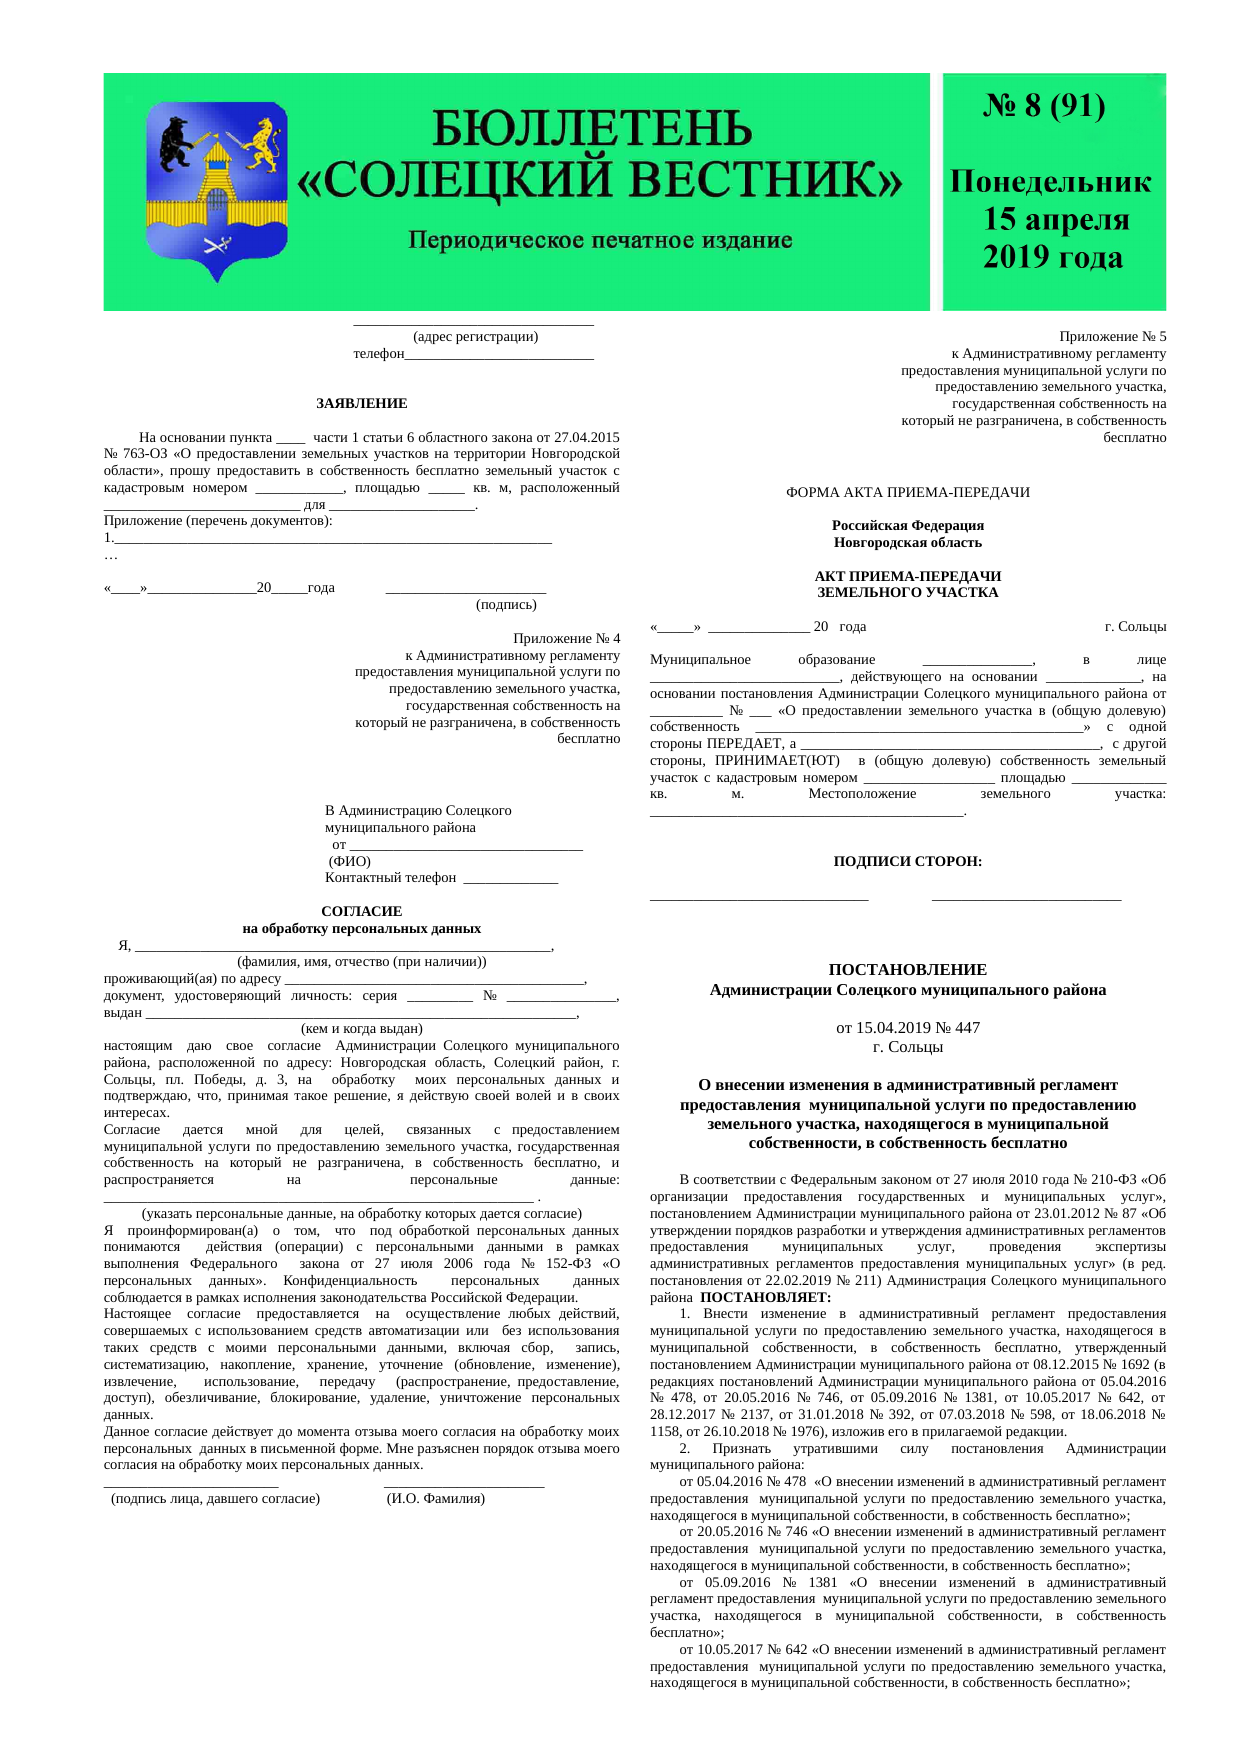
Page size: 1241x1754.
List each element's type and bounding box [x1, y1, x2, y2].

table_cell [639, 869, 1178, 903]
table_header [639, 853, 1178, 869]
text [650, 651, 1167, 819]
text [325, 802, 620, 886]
picture [103, 73, 1167, 311]
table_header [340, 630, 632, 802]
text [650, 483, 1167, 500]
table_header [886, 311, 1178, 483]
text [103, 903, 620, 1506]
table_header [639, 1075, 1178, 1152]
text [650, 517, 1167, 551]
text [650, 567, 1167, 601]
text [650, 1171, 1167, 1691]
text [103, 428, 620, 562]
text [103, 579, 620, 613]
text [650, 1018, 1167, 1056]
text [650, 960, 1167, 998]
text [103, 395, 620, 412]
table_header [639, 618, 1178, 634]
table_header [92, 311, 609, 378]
